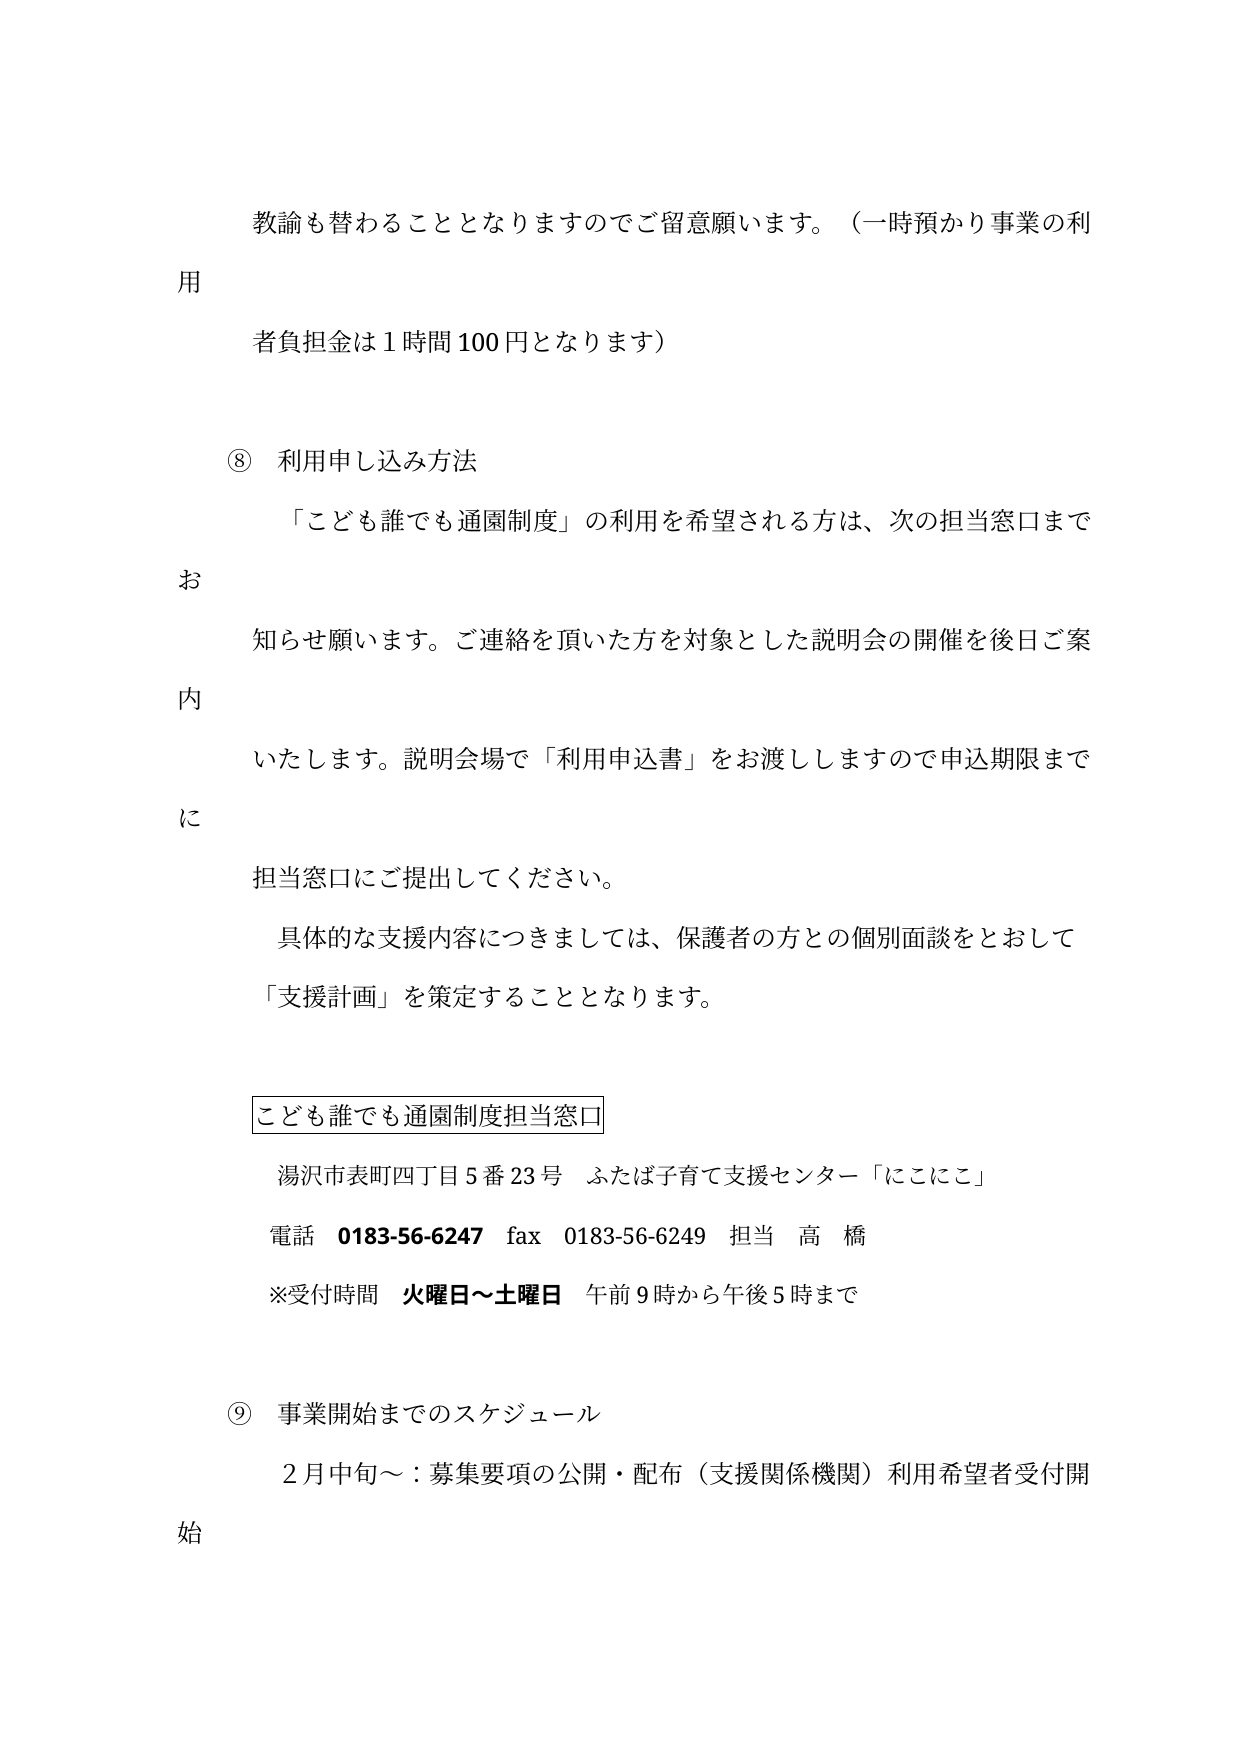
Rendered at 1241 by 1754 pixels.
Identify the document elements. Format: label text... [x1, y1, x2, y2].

text ⑨ 事業開始までのスケジュール [177, 1383, 1092, 1443]
text ⑧ 利用申し込み方法 [177, 430, 1092, 489]
text 「こども誰でも通園制度」の利用を希望される方は、次の担当窓口までお [177, 489, 1092, 609]
text 者負担金は１時間100円となります） [177, 311, 1092, 370]
text 知らせ願います。ご連絡を頂いた方を対象とした説明会の開催を後日ご案内 [177, 609, 1092, 728]
text 担当窓口にご提出してください。 [177, 847, 1092, 907]
text 湯沢市表町四丁目5番23号 ふたば子育て支援センター「にこにこ」 [177, 1145, 1092, 1204]
text 教諭も替わることとなりますのでご留意願います。（一時預かり事業の利用 [177, 192, 1092, 311]
text 電話 0183-56-6247 fax 0183-56-6249 担当 高 橋 [177, 1204, 1092, 1264]
text こども誰でも通園制度担当窓口 [177, 1085, 1092, 1145]
text 具体的な支援内容につきましては、保護者の方との個別面談をとおして [177, 907, 1092, 966]
text いたします。説明会場で「利用申込書」をお渡ししますので申込期限までに [177, 728, 1092, 847]
text ２月中旬～：募集要項の公開・配布（支援関係機関）利用希望者受付開始 [177, 1443, 1092, 1562]
text 「支援計画」を策定することとなります。 [177, 966, 1092, 1026]
text ※受付時間 火曜日～土曜日 午前9時から午後5時まで [177, 1264, 1092, 1324]
